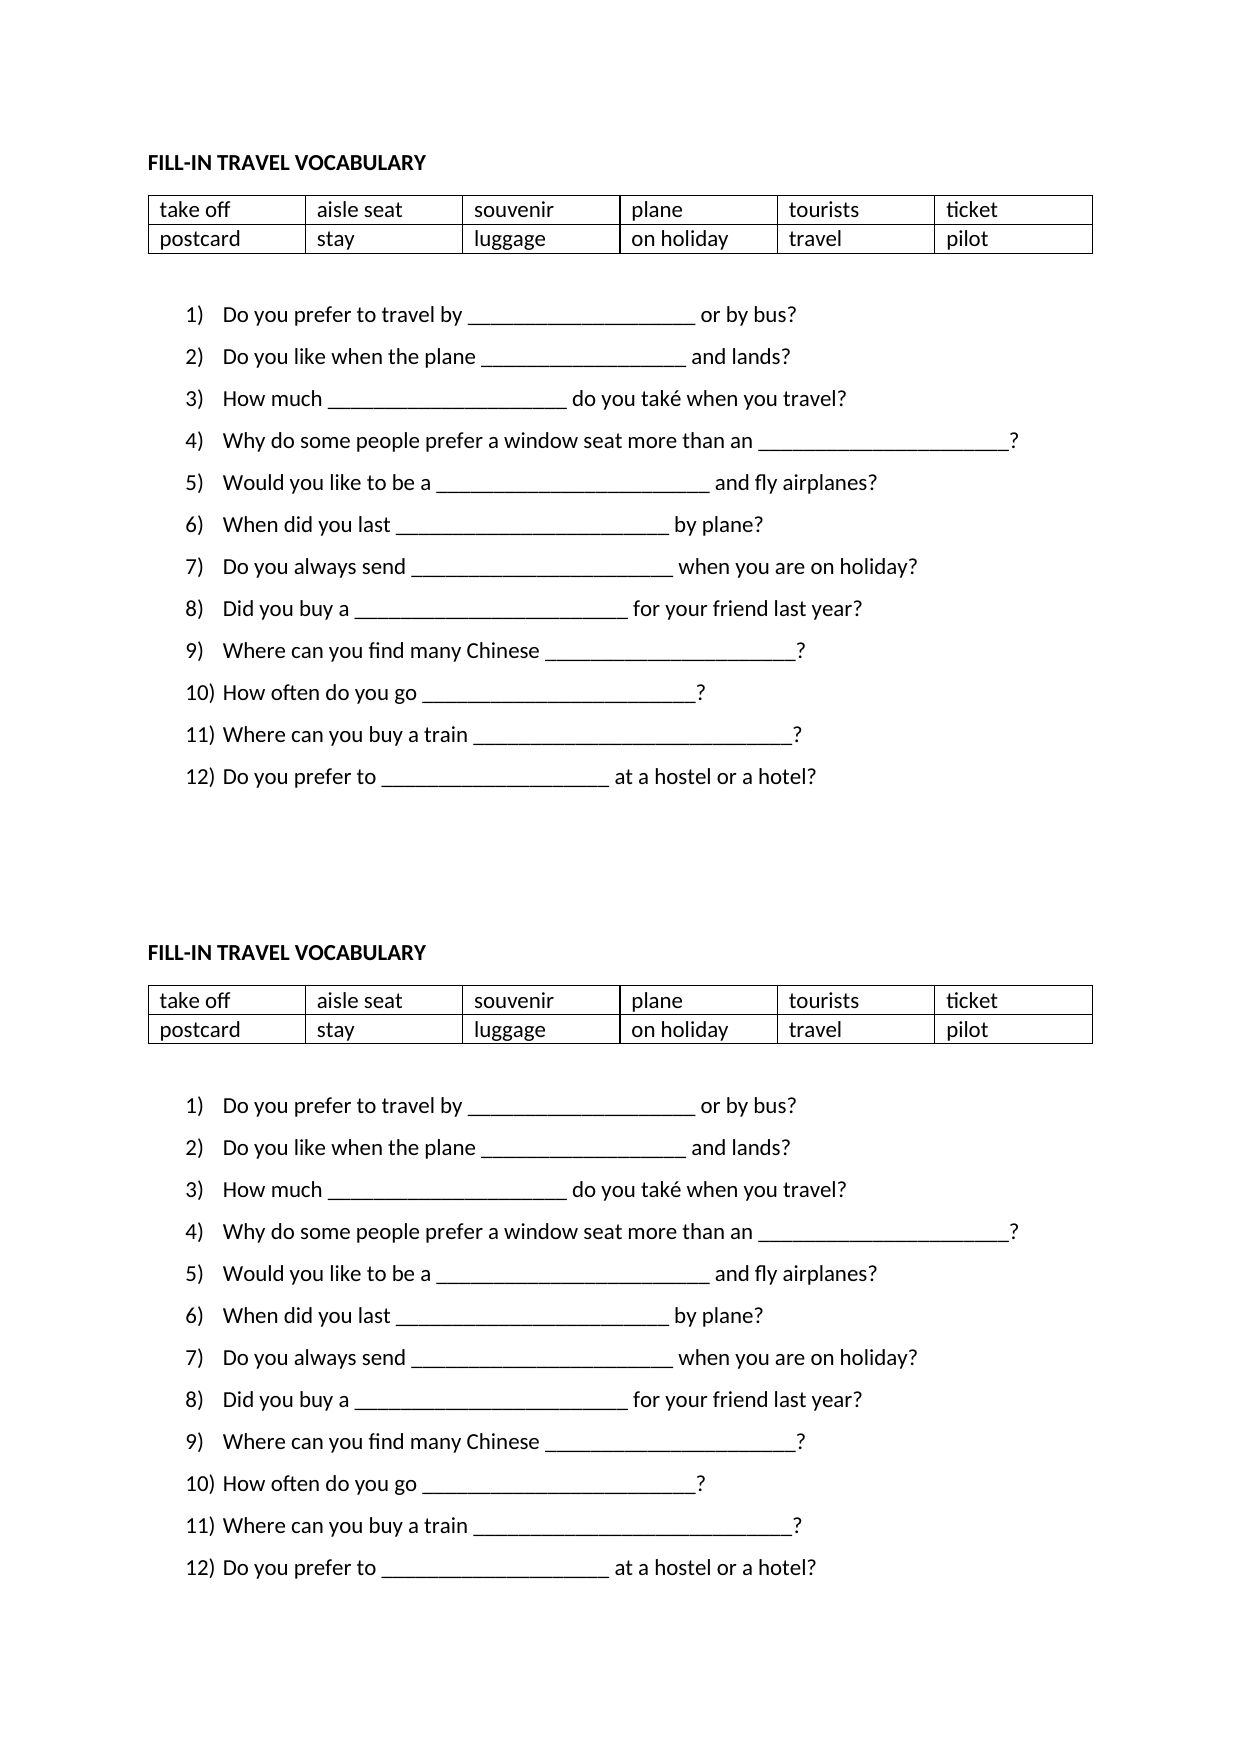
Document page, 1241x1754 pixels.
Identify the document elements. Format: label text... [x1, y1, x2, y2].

table_cell postcard [149, 225, 305, 253]
table_cell travel [778, 225, 934, 253]
list How often do you go ________________________? [185, 678, 1093, 706]
list Why do some people prefer a window seat more than an ______________________? [185, 426, 1093, 454]
table_header tourists [778, 986, 934, 1014]
table_cell postcard [149, 1015, 305, 1043]
list Where can you buy a train ____________________________? [185, 1511, 1093, 1539]
list Do you prefer to travel by ____________________ or by bus? [185, 1091, 1093, 1119]
list Do you always send _______________________ when you are on holiday? [185, 552, 1093, 580]
list Do you prefer to ____________________ at a hostel or a hotel? [185, 762, 1093, 790]
table_cell pilot [935, 225, 1092, 253]
table_cell pilot [935, 1015, 1092, 1043]
list Do you like when the plane __________________ and lands? [185, 342, 1093, 371]
list Where can you find many Chinese ______________________? [185, 636, 1093, 664]
text FILL-IN TRAVEL VOCABULARY [148, 148, 1093, 176]
list When did you last ________________________ by plane? [185, 1301, 1093, 1329]
list Would you like to be a ________________________ and fly airplanes? [185, 1259, 1093, 1287]
list Do you always send _______________________ when you are on holiday? [185, 1343, 1093, 1371]
table_cell luggage [463, 225, 619, 253]
table_cell on holiday [621, 225, 777, 253]
table_header ticket [935, 986, 1092, 1014]
table_cell stay [306, 225, 462, 253]
list Do you prefer to ____________________ at a hostel or a hotel? [185, 1553, 1093, 1581]
table_cell on holiday [621, 1015, 777, 1043]
table_header aisle seat [306, 196, 462, 223]
list Do you prefer to travel by ____________________ or by bus? [185, 301, 1093, 328]
table_header tourists [778, 196, 934, 223]
table_header take off [149, 986, 305, 1014]
list When did you last ________________________ by plane? [185, 510, 1093, 538]
list How much _____________________ do you také when you travel? [185, 1175, 1093, 1203]
list Would you like to be a ________________________ and fly airplanes? [185, 468, 1093, 496]
table_header plane [621, 196, 777, 223]
list How often do you go ________________________? [185, 1469, 1093, 1497]
list Did you buy a ________________________ for your friend last year? [185, 1385, 1093, 1413]
table_header souvenir [463, 986, 619, 1014]
text FILL-IN TRAVEL VOCABULARY [148, 938, 1093, 966]
table_header aisle seat [306, 986, 462, 1014]
list Do you like when the plane __________________ and lands? [185, 1133, 1093, 1161]
list Did you buy a ________________________ for your friend last year? [185, 594, 1093, 622]
list Why do some people prefer a window seat more than an ______________________? [185, 1217, 1093, 1245]
table_cell stay [306, 1015, 462, 1043]
table_header plane [621, 986, 777, 1014]
table_cell luggage [463, 1015, 619, 1043]
list How much _____________________ do you také when you travel? [185, 384, 1093, 412]
list Where can you buy a train ____________________________? [185, 720, 1093, 748]
table_cell travel [778, 1015, 934, 1043]
table_header ticket [935, 196, 1092, 223]
table_header souvenir [463, 196, 619, 223]
table_header take off [149, 196, 305, 223]
list Where can you find many Chinese ______________________? [185, 1427, 1093, 1455]
